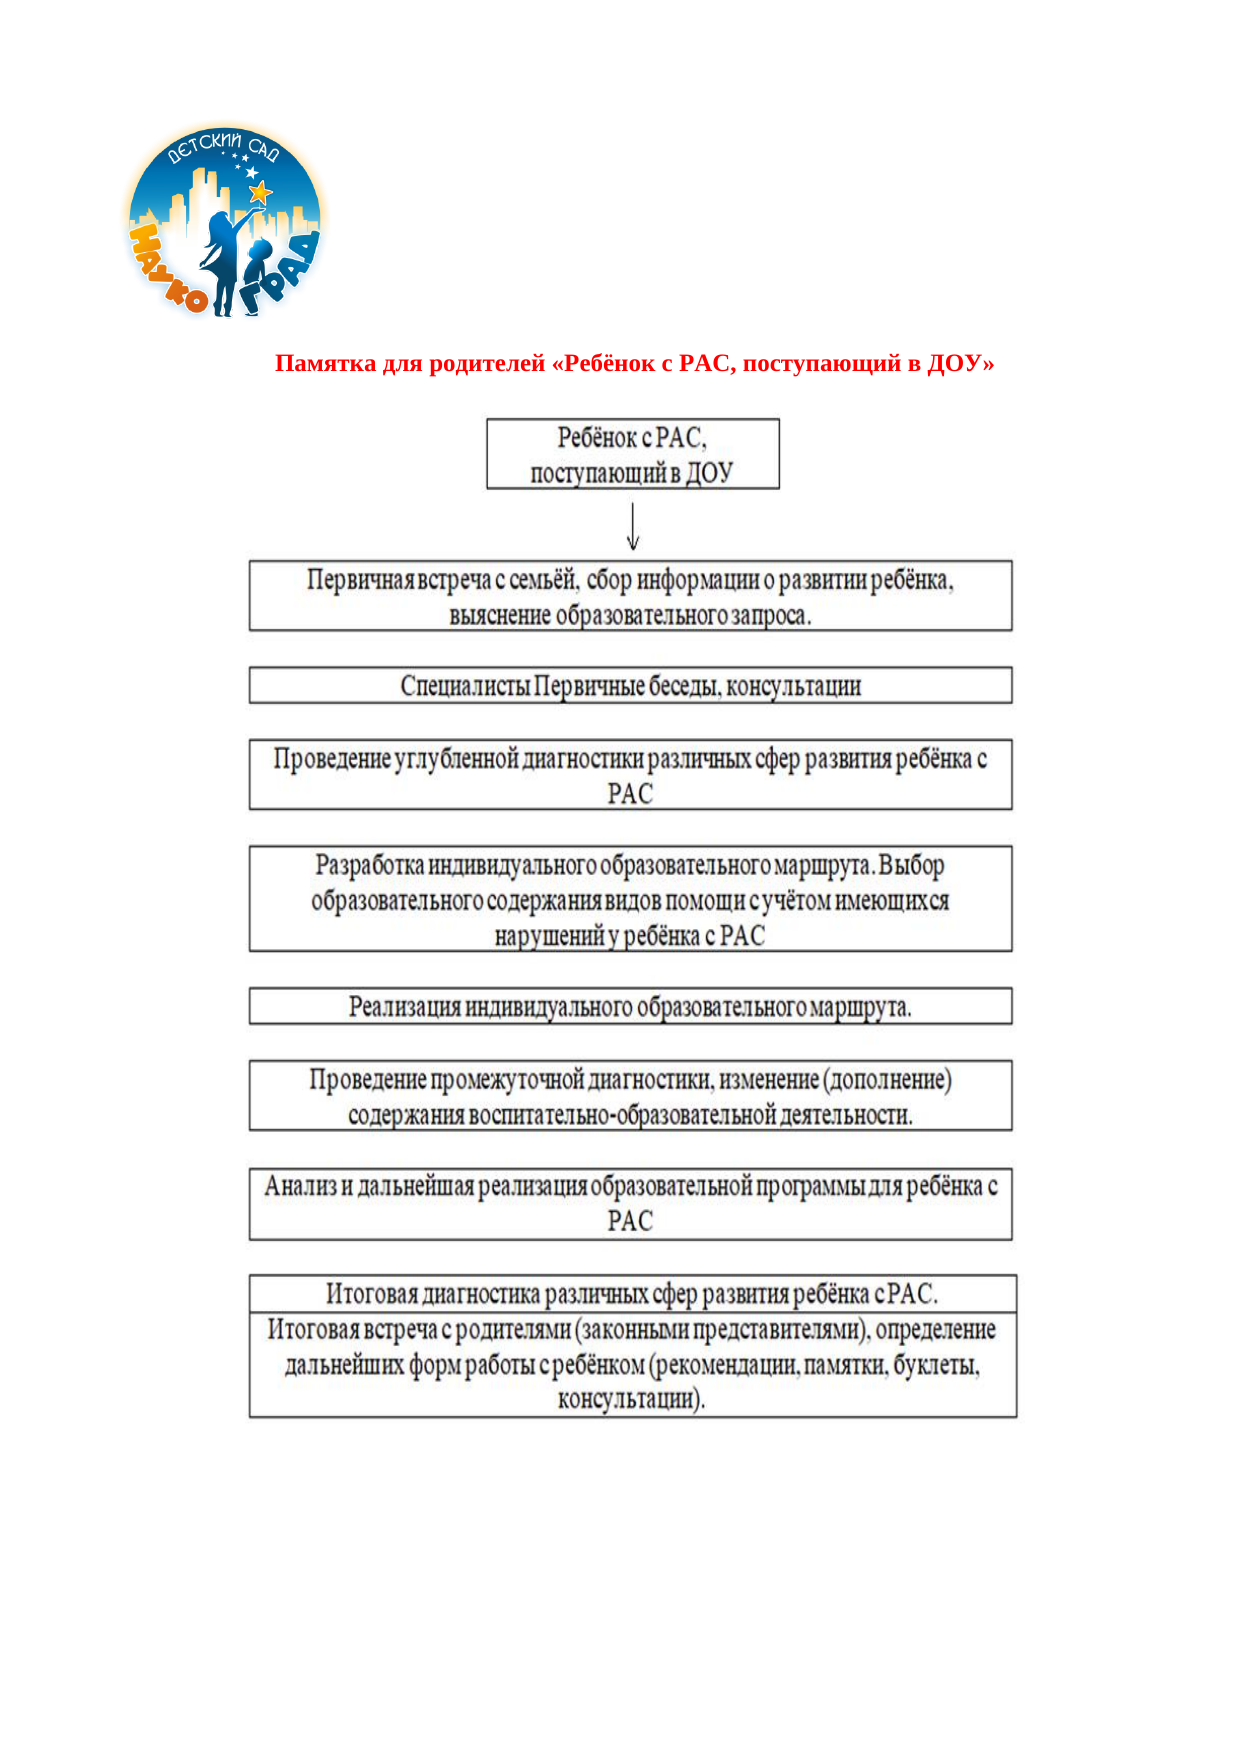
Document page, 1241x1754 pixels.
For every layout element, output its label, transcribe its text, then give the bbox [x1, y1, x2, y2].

text Памятка для родителей «Ребёнок с РАС, поступающий в ДОУ» [118, 348, 1152, 377]
picture [148, 401, 1122, 1435]
picture [118, 118, 331, 323]
